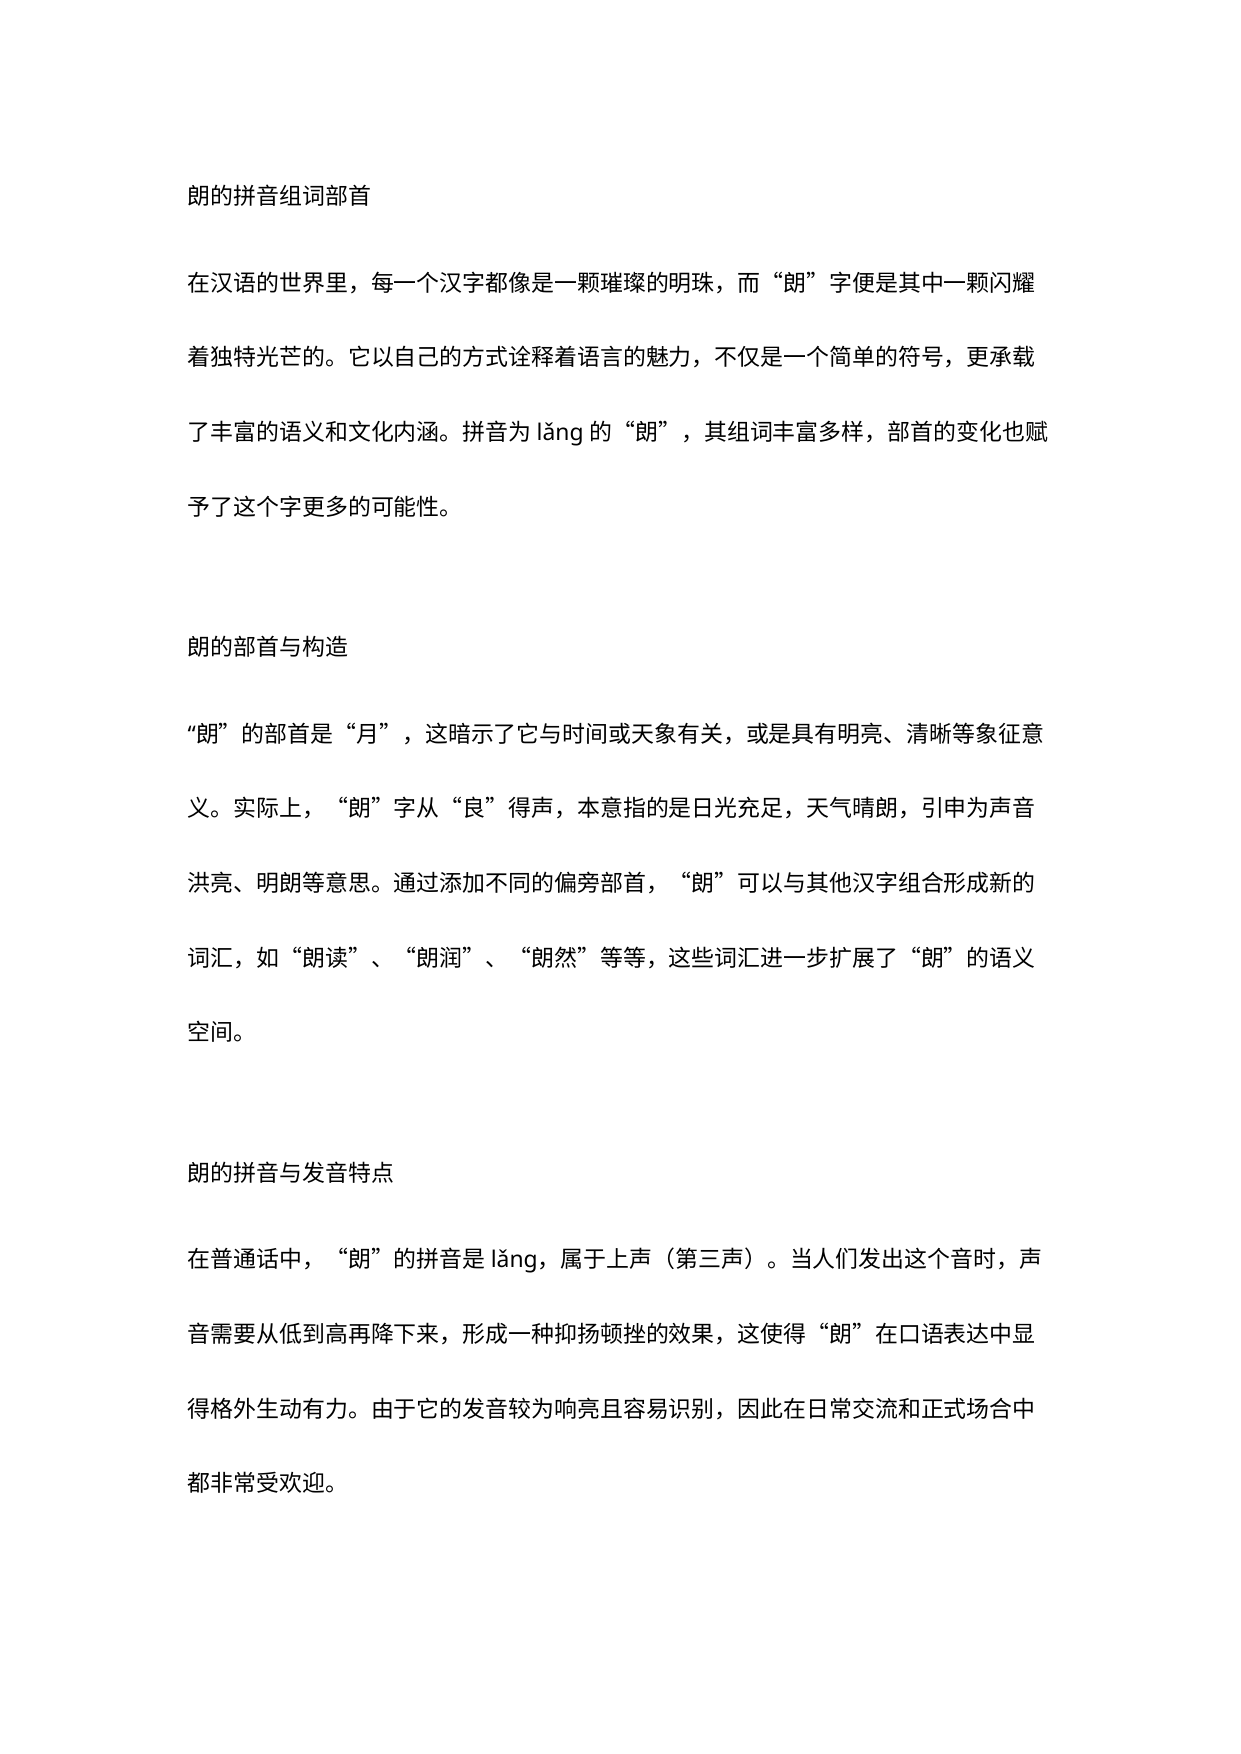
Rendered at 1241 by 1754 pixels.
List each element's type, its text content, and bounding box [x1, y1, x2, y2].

text 朗的拼音组词部首 [187, 162, 1053, 227]
text 朗的部首与构造 [187, 613, 1053, 678]
text “朗”的部首是“月”，这暗示了它与时间或天象有关，或是具有明亮、清晰等象征意义。实际上，“朗”字从“良”得声，本意指的是日光充足，天气晴朗，引申为声音洪亮、明朗等意思。通过添加不同的偏旁部首，“朗”可以与其他汉字组合形成新的词汇，如“朗读”、“朗润”、“朗然”等等，这些词汇进一步扩展了“朗”的语义空间。 [187, 699, 1053, 1063]
text 在普通话中，“朗”的拼音是 lǎng，属于上声（第三声）。当人们发出这个音时，声音需要从低到高再降下来，形成一种抑扬顿挫的效果，这使得“朗”在口语表达中显得格外生动有力。由于它的发音较为响亮且容易识别，因此在日常交流和正式场合中都非常受欢迎。 [187, 1225, 1053, 1514]
text 在汉语的世界里，每一个汉字都像是一颗璀璨的明珠，而“朗”字便是其中一颗闪耀着独特光芒的。它以自己的方式诠释着语言的魅力，不仅是一个简单的符号，更承载了丰富的语义和文化内涵。拼音为 lǎng 的“朗”，其组词丰富多样，部首的变化也赋予了这个字更多的可能性。 [187, 248, 1053, 538]
text 朗的拼音与发音特点 [187, 1139, 1053, 1204]
